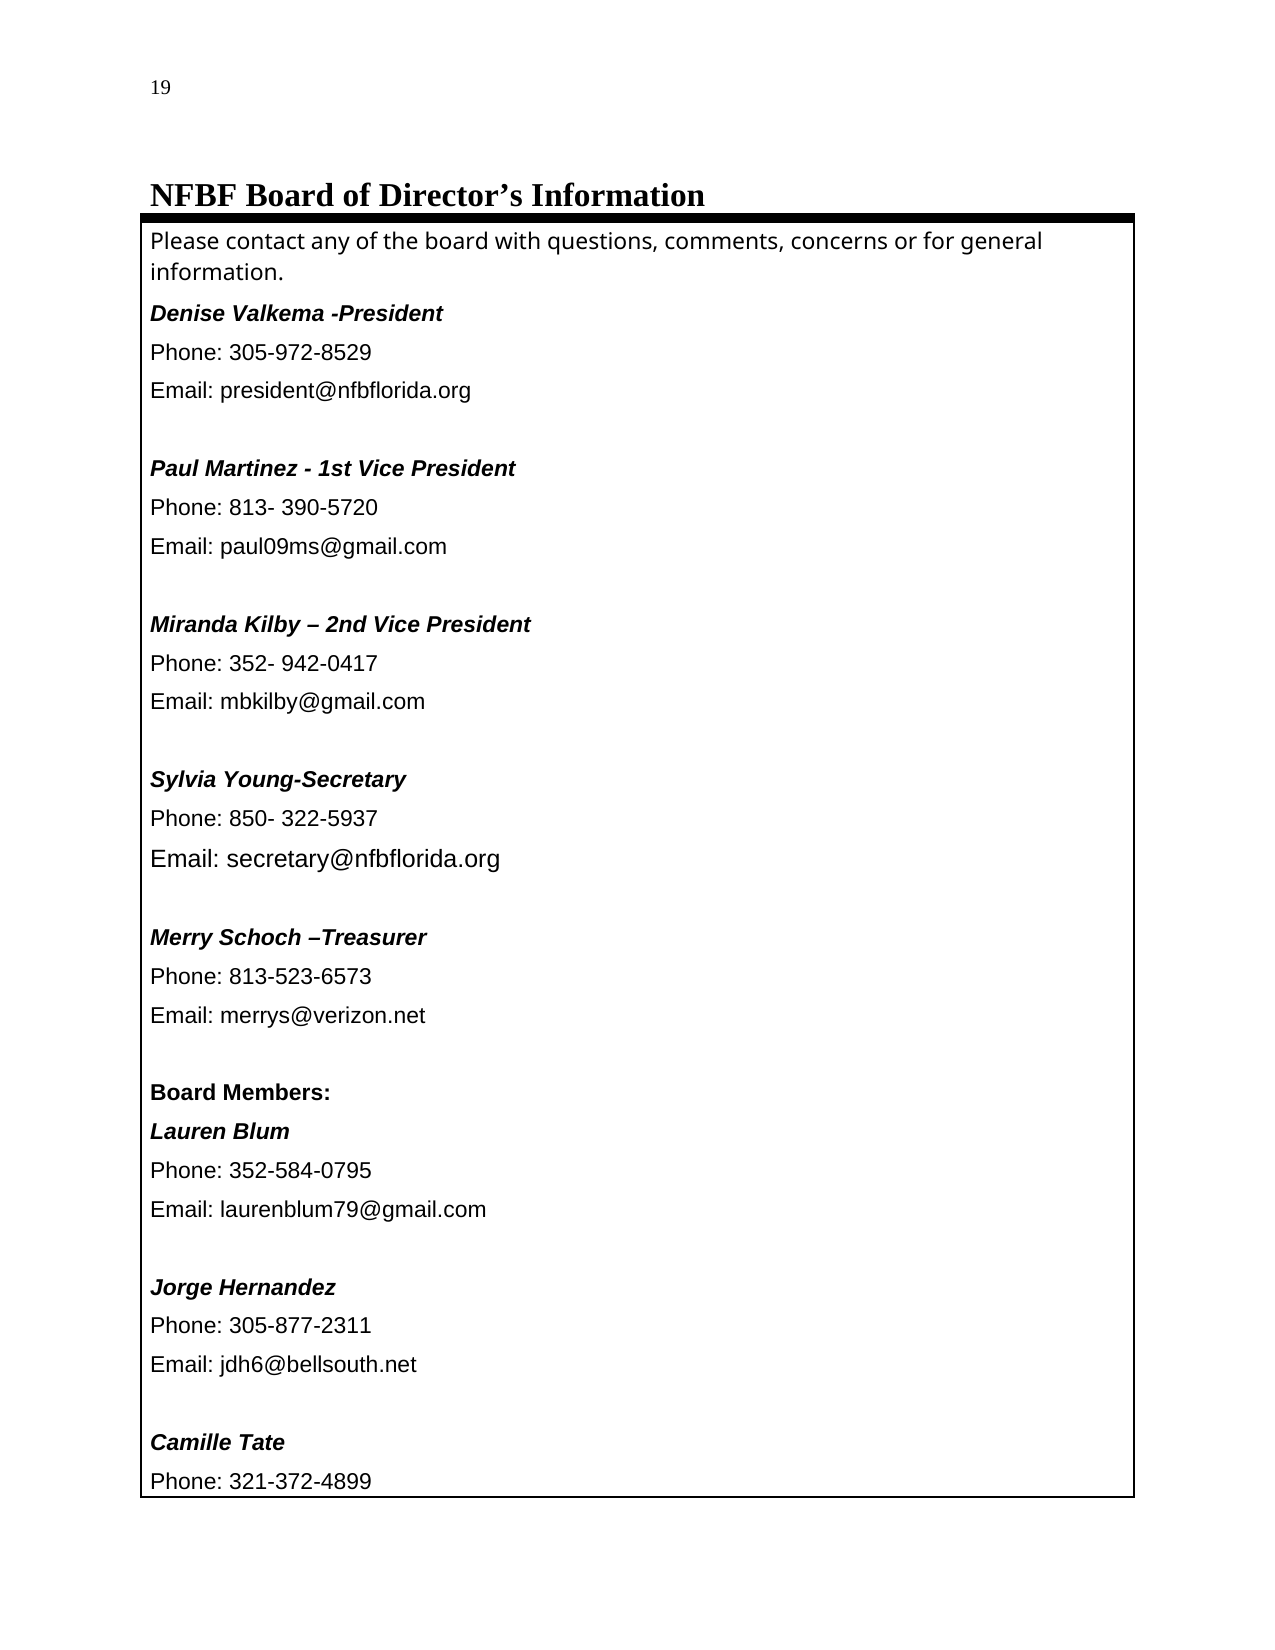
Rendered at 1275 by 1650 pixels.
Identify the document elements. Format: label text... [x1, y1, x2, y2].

text Merry Schoch –Treasurer [142, 912, 1133, 950]
text Jorge Hernandez [142, 1262, 1133, 1300]
text Miranda Kilby – 2nd Vice President [142, 599, 1133, 637]
text Sylvia Young-Secretary [142, 754, 1133, 792]
text Phone: 305-972-8529 [142, 327, 1133, 365]
text Email: secretary@nfbflorida.org [142, 832, 1133, 872]
text Phone: 305-877-2311 [142, 1301, 1133, 1339]
text Denise Valkema -President [142, 288, 1133, 326]
text Please contact any of the board with questions, comments, concerns or for general information. [142, 223, 1133, 287]
text Phone: 813-523-6573 [142, 951, 1133, 989]
subtitle NFBF Board of Director’s Information [150, 175, 1125, 213]
text Phone: 321-372-4899 [142, 1456, 1133, 1496]
text Email: paul09ms@gmail.com [142, 521, 1133, 559]
text Lauren Blum [142, 1107, 1133, 1144]
text Email: laurenblum79@gmail.com [142, 1184, 1133, 1222]
text Email: jdh6@bellsouth.net [142, 1340, 1133, 1378]
text Phone: 352-584-0795 [142, 1146, 1133, 1183]
text Email: mbkilby@gmail.com [142, 677, 1133, 715]
text Camille Tate [142, 1417, 1133, 1455]
text Phone: 813- 390-5720 [142, 483, 1133, 520]
text Phone: 850- 322-5937 [142, 793, 1133, 831]
text Email: merrys@verizon.net [142, 990, 1133, 1028]
text Email: president@nfbflorida.org [142, 366, 1133, 404]
text Paul Martinez - 1st Vice President [142, 444, 1133, 482]
text Phone: 352- 942-0417 [142, 638, 1133, 676]
text Board Members: [142, 1068, 1133, 1106]
